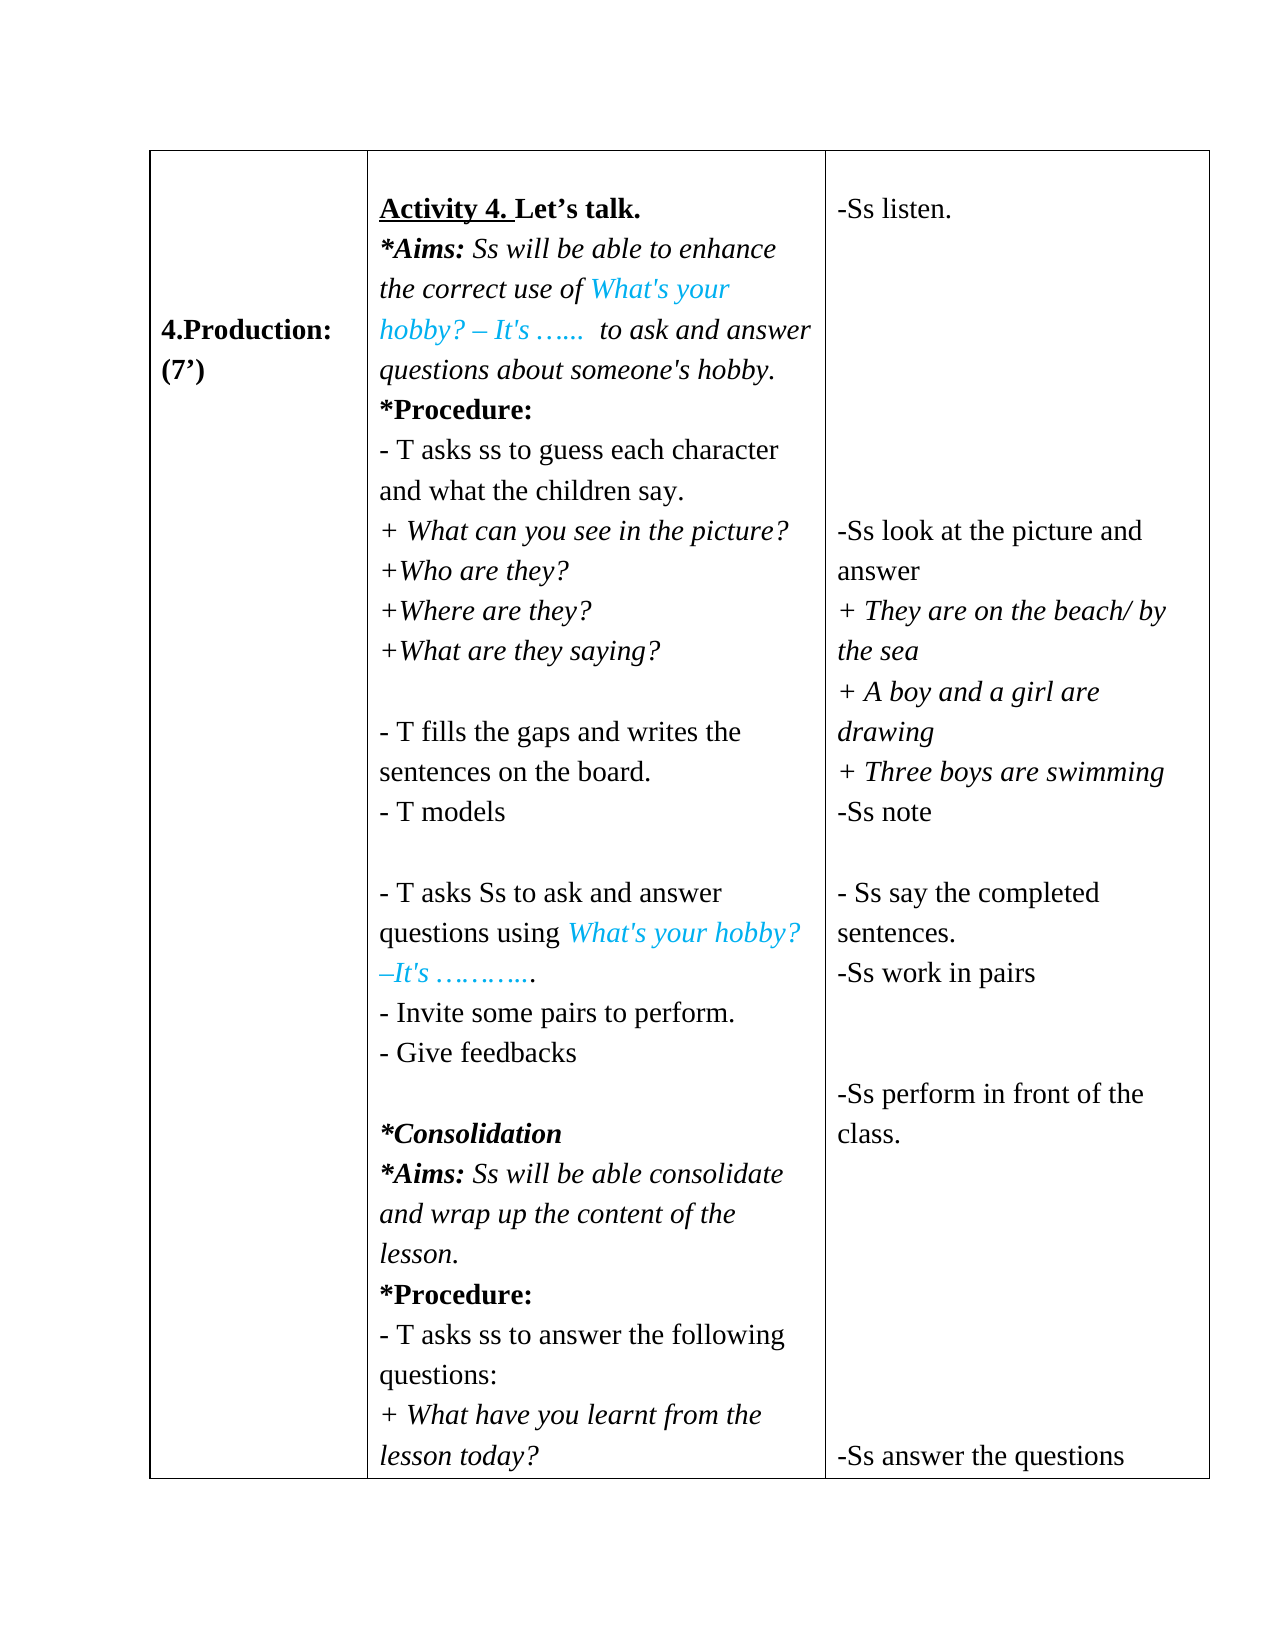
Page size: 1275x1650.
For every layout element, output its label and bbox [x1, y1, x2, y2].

table_cell [826, 151, 1209, 1478]
table_cell [151, 151, 367, 1478]
table_cell [368, 151, 825, 1478]
